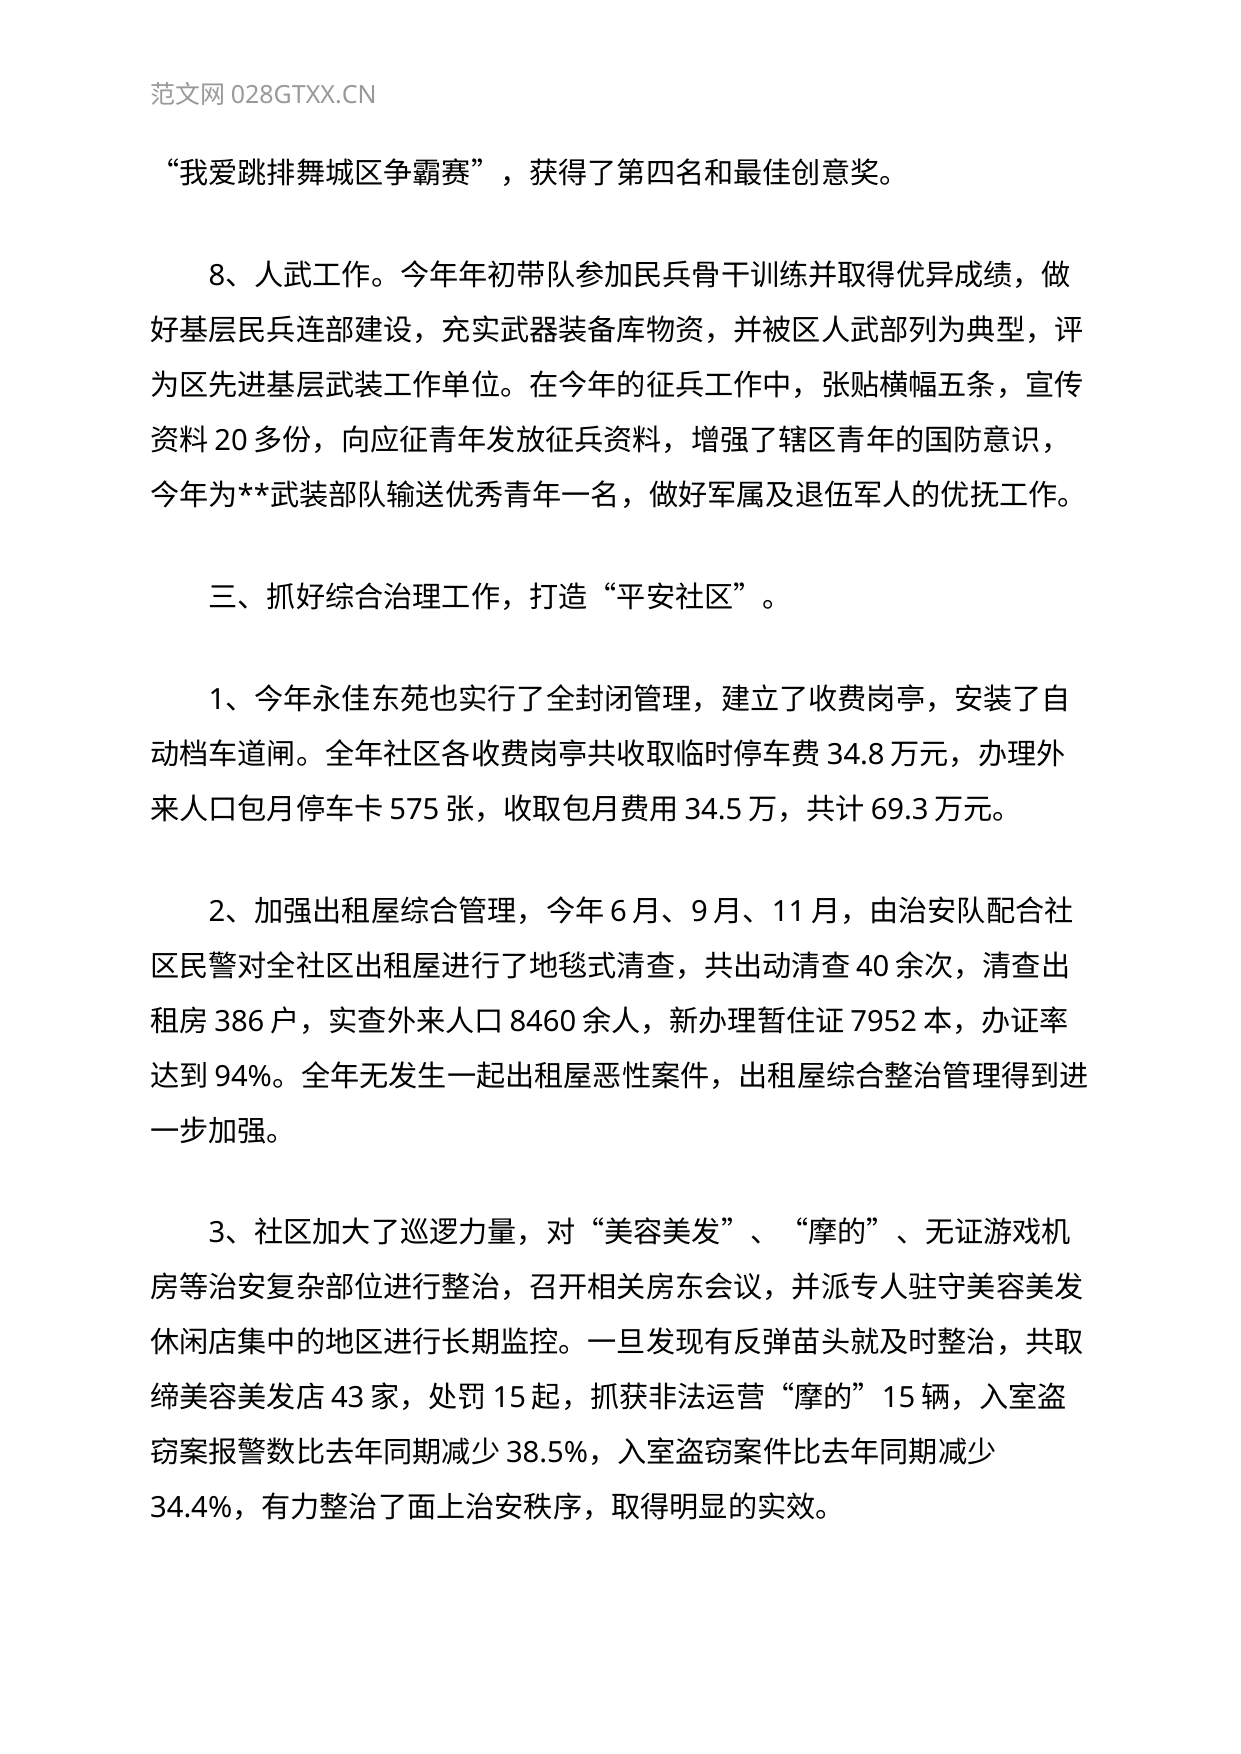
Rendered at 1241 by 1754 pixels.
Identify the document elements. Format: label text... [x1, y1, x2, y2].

text 8、人武工作。今年年初带队参加民兵骨干训练并取得优异成绩，做好基层民兵连部建设，充实武器装备库物资，并被区人武部列为典型，评为区先进基层武装工作单位。在今年的征兵工作中，张贴横幅五条，宣传资料20多份，向应征青年发放征兵资料，增强了辖区青年的国防意识，今年为**武装部队输送优秀青年一名，做好军属及退伍军人的优抚工作。 [150, 252, 1090, 514]
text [150, 150, 1090, 192]
text 3、社区加大了巡逻力量，对“美容美发”、“摩的”、无证游戏机房等治安复杂部位进行整治，召开相关房东会议，并派专人驻守美容美发休闲店集中的地区进行长期监控。一旦发现有反弹苗头就及时整治，共取缔美容美发店43家，处罚15起，抓获非法运营“摩的”15辆，入室盗窃案报警数比去年同期减少38.5%，入室盗窃案件比去年同期减少34.4%，有力整治了面上治安秩序，取得明显的实效。 [150, 1209, 1090, 1526]
text 三、抓好综合治理工作，打造“平安社区”。 [150, 573, 1090, 616]
text 2、加强出租屋综合管理，今年6月、9月、11月，由治安队配合社区民警对全社区出租屋进行了地毯式清查，共出动清查40余次，清查出租房386户，实查外来人口8460余人，新办理暂住证7952本，办证率达到94%。全年无发生一起出租屋恶性案件，出租屋综合整治管理得到进一步加强。 [150, 887, 1090, 1149]
text 1、今年永佳东苑也实行了全封闭管理，建立了收费岗亭，安装了自动档车道闸。全年社区各收费岗亭共收取临时停车费34.8万元，办理外来人口包月停车卡575张，收取包月费用34.5万，共计69.3万元。 [150, 675, 1090, 828]
